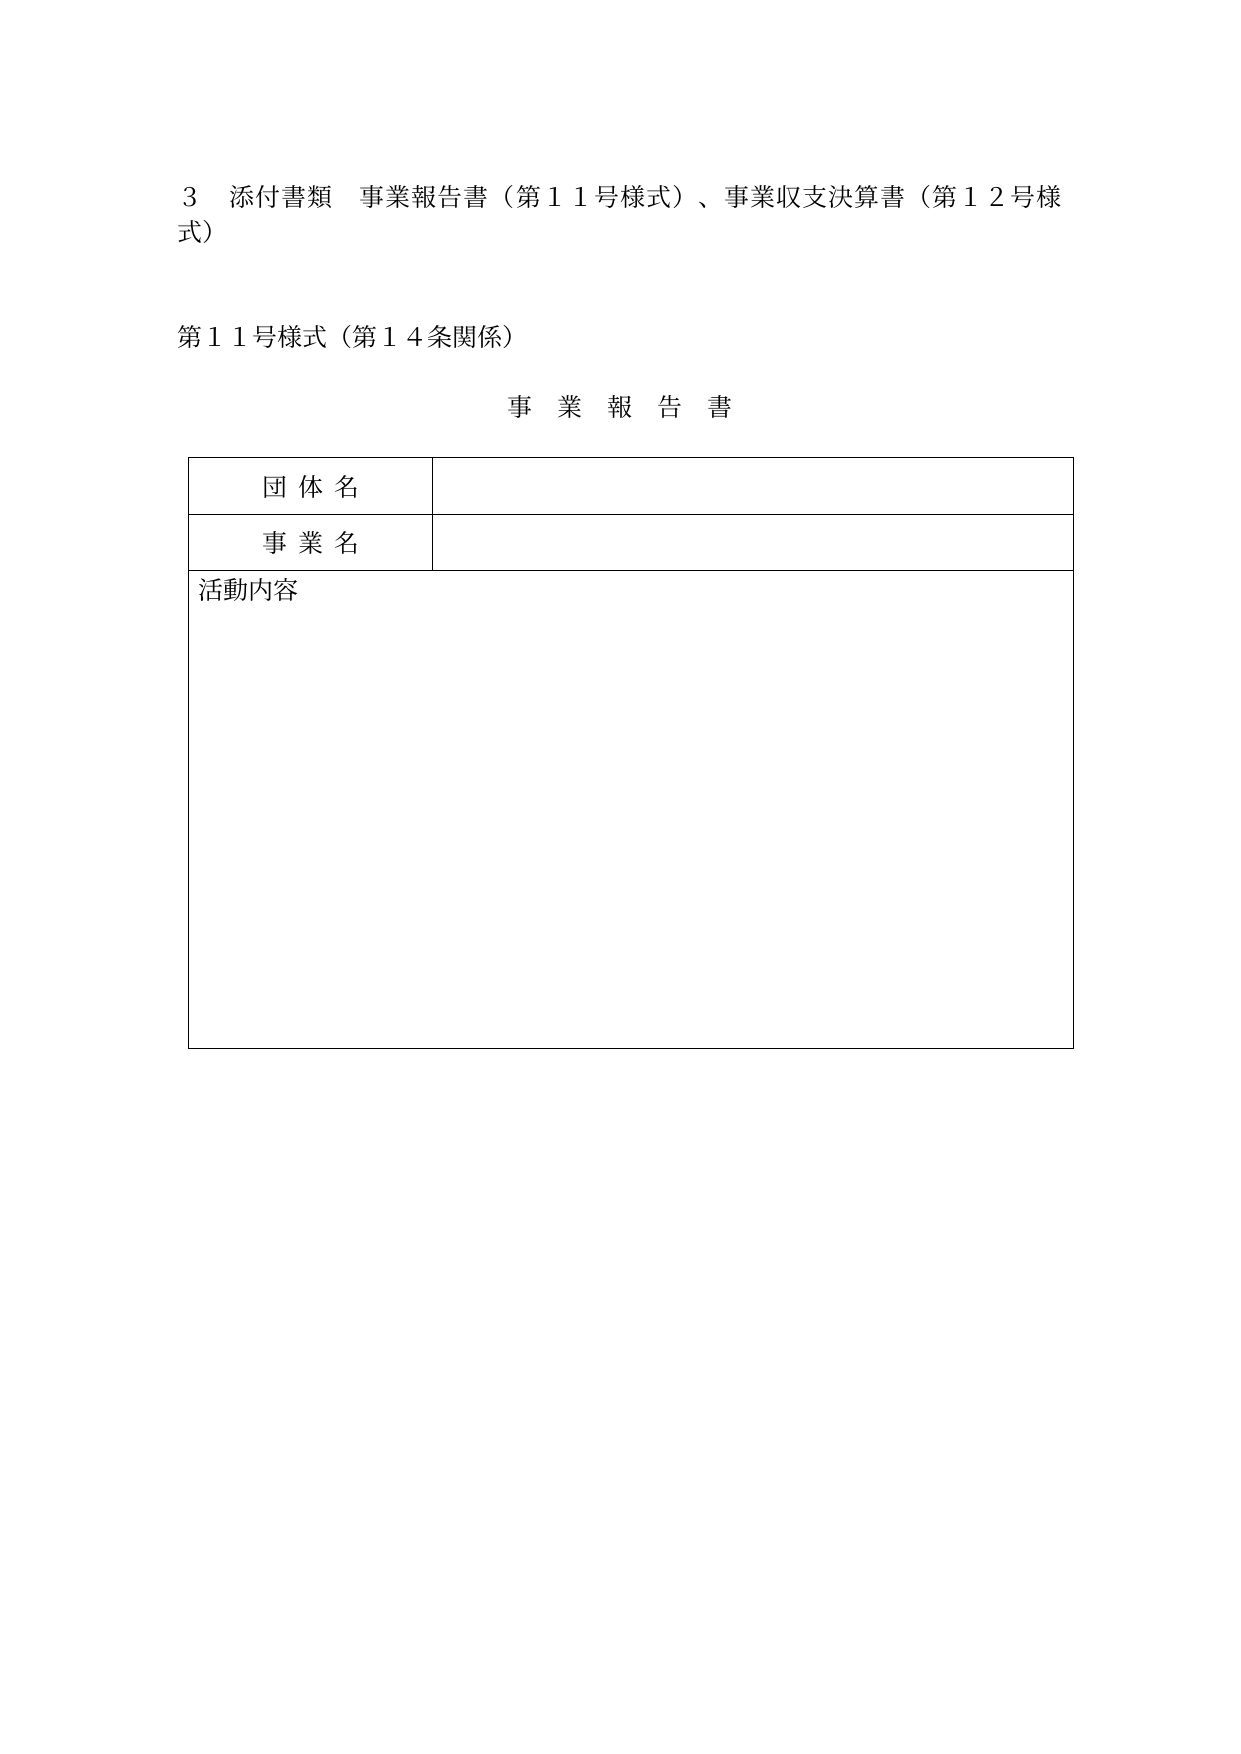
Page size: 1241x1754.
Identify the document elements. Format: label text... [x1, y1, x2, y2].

table_cell 事業名 [189, 515, 432, 570]
table_header 団体名 [189, 458, 432, 513]
table_header [433, 458, 1073, 513]
text ３ 添付書類 事業報告書（第１１号様式）、事業収支決算書（第１２号様式） [177, 177, 1063, 249]
text 事 業 報 告 書 [177, 387, 1063, 423]
table_cell 活動内容 [189, 571, 1073, 1048]
table_cell [433, 515, 1073, 570]
text 第１１号様式（第１４条関係） [177, 317, 1063, 353]
